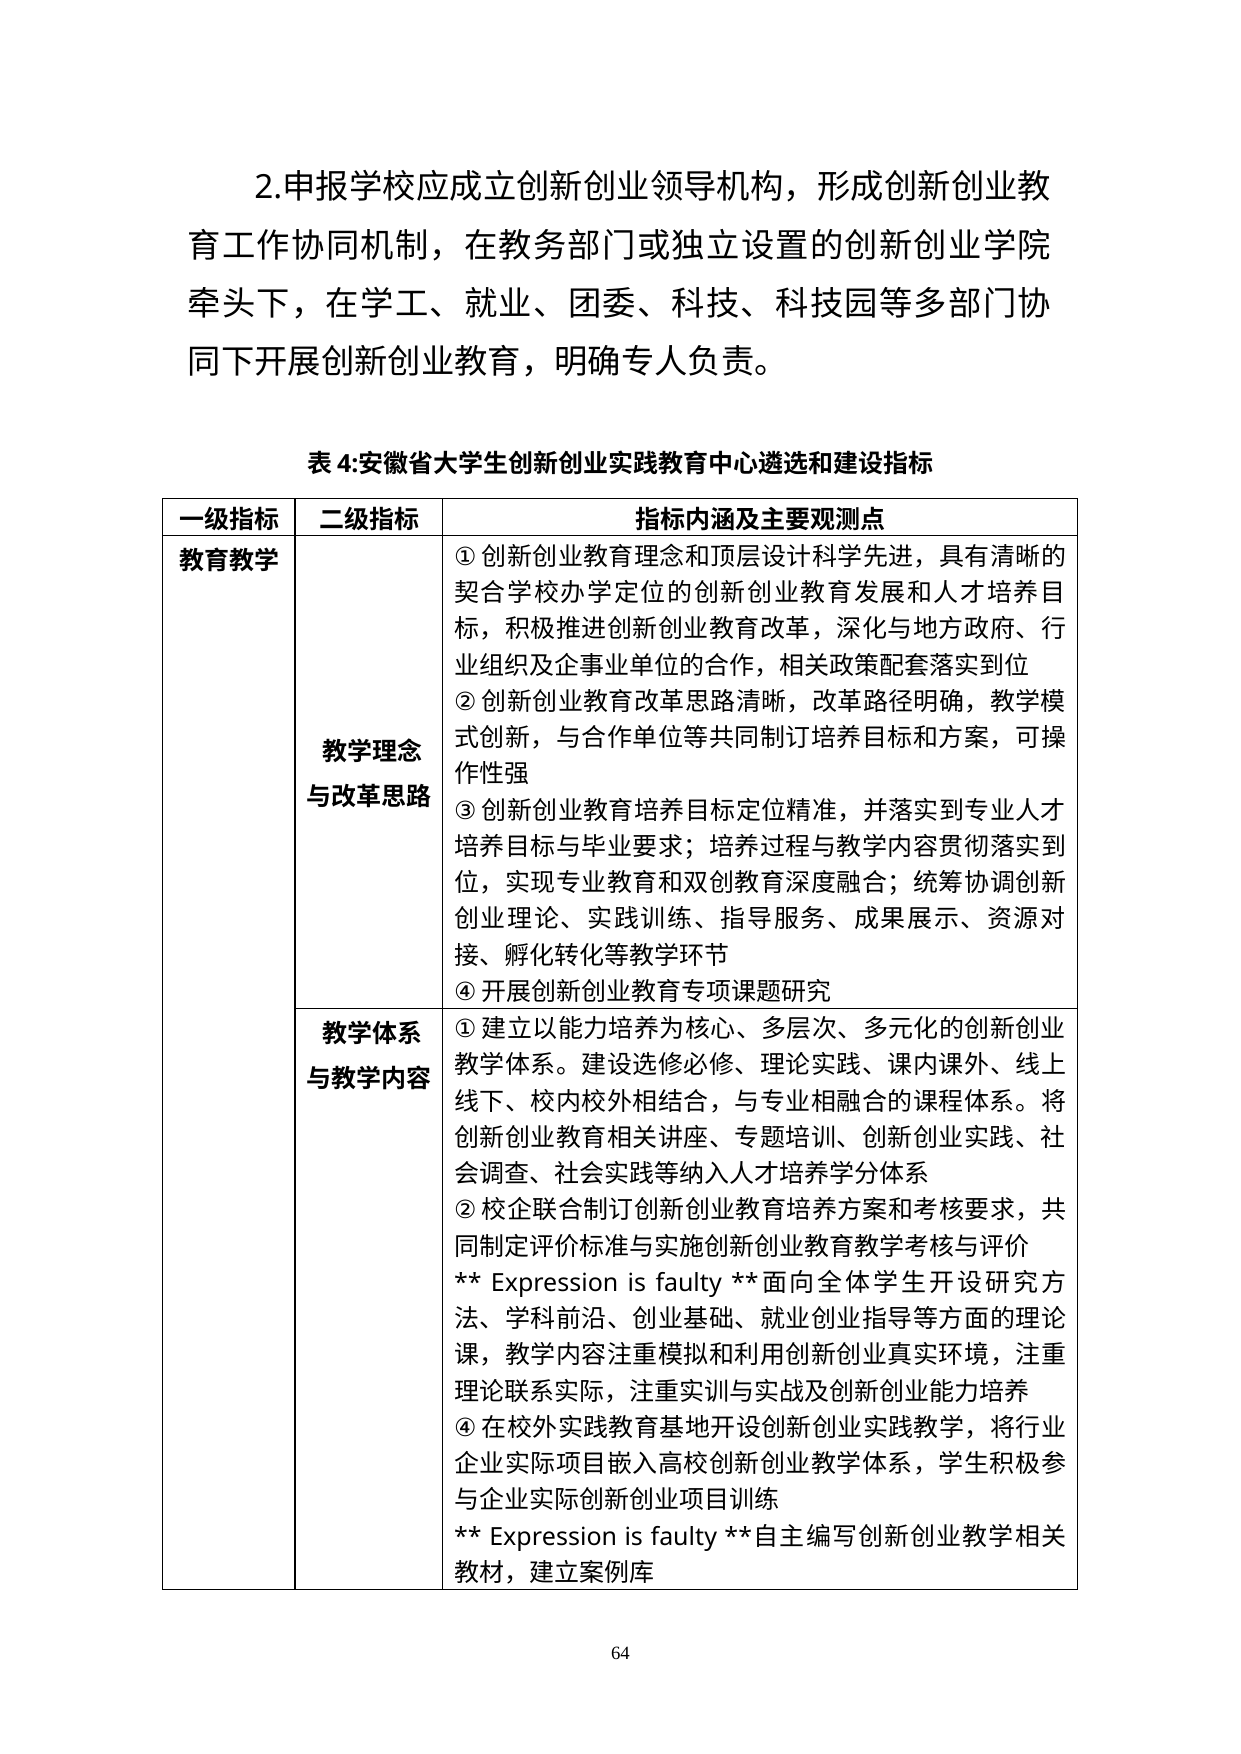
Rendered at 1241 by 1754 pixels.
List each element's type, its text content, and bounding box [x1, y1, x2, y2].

text 表4:安徽省大学生创新创业实践教育中心遴选和建设指标 [187, 444, 1053, 480]
table_cell ①创新创业教育理念和顶层设计科学先进，具有清晰的契合学校办学定位的创新创业教育发展和人才培养目标，积极推进创新创业教育改革，深化与地方政府、行业组织及企事业单位的合作，相关政策配套落实到位 ②创新创业教育改革思路清晰，改革路径明确，教学模式创新，与合作单位等共同制订培养目标和方案，可操作性强 ③创新创业教育培养目标定位精准，并落实到专业人才培养目标与毕业要求；培养过程与教学内容贯彻落实到位，实现专业教育和双创教育深度融合；统筹协调创新创业理论、实践训练、指导服务、成果展示、资源对接、孵化转化等教学环节 ④开展创新创业教育专项课题研究 [443, 536, 1077, 1008]
table_header 一级指标 [163, 499, 294, 535]
table_cell 教学体系与教学内容 [296, 1009, 442, 1589]
table_cell 教学理念与改革思路 [296, 536, 442, 1008]
table_cell 教育教学 [163, 536, 294, 1589]
table_cell ①建立以能力培养为核心、多层次、多元化的创新创业教学体系。建设选修必修、理论实践、课内课外、线上线下、校内校外相结合，与专业相融合的课程体系。将创新创业教育相关讲座、专题培训、创新创业实践、社会调查、社会实践等纳入人才培养学分体系 ②校企联合制订创新创业教育培养方案和考核要求，共同制定评价标准与实施创新创业教育教学考核与评价 ③面向全体学生开设研究方法、学科前沿、创业基础、就业创业指导等方面的理论课，教学内容注重模拟和利用创新创业真实环境，注重理论联系实际，注重实训与实战及创新创业能力培养 ④在校外实践教育基地开设创新创业实践教学，将行业企业实际项目嵌入高校创新创业教学体系，学生积极参与企业实际创新创业项目训练 ⑤自主编写创新创业教学相关教材，建立案例库 [443, 1009, 1077, 1589]
table_header 指标内涵及主要观测点 [443, 499, 1077, 535]
text 2.申报学校应成立创新创业领导机构，形成创新创业教育工作协同机制，在教务部门或独立设置的创新创业学院牵头下，在学工、就业、团委、科技、科技园等多部门协同下开展创新创业教育，明确专人负责。 [187, 152, 1053, 385]
table_header 二级指标 [296, 499, 442, 535]
